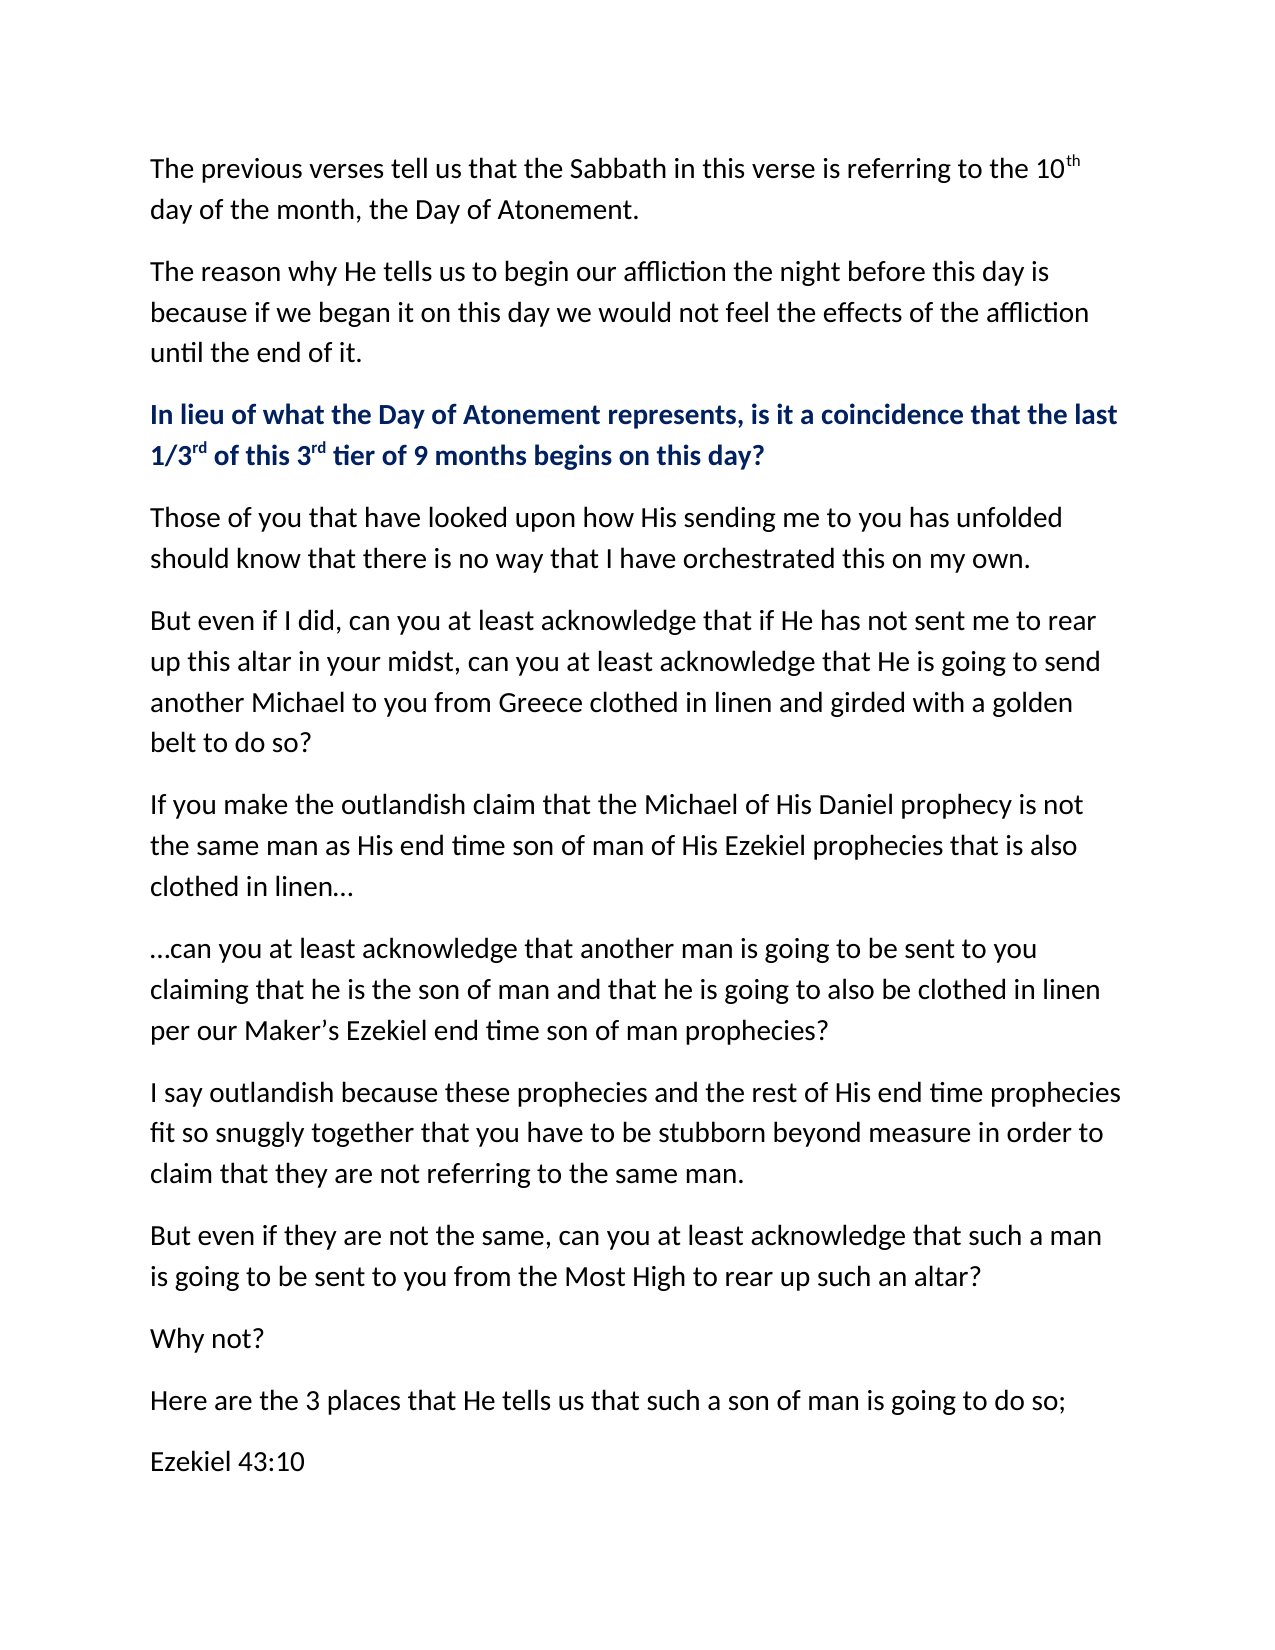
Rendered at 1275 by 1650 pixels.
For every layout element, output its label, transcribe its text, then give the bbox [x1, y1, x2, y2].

text Those of you that have looked upon how His sending me to you has unfolded should know that there is no way that I have orchestrated this on my own. [150, 499, 1125, 576]
text Here are the 3 places that He tells us that such a son of man is going to do so; [150, 1382, 1125, 1417]
text The previous verses tell us that the Sabbath in this verse is referring to the 10th day of the month, the Day of Atonement. [150, 150, 1125, 227]
text Ezekiel 43:10 [150, 1443, 1125, 1479]
text In lieu of what the Day of Atonement represents, is it a coincidence that the last 1/3rd of this 3rd tier of 9 months begins on this day? [150, 396, 1125, 473]
text But even if I did, can you at least acknowledge that if He has not sent me to rear up this altar in your midst, can you at least acknowledge that He is going to send another Michael to you from Greece clothed in linen and girded with a golden belt to do so? [150, 602, 1125, 760]
text …can you at least acknowledge that another man is going to be sent to you claiming that he is the son of man and that he is going to also be clothed in linen per our Maker’s Ezekiel end time son of man prophecies? [150, 930, 1125, 1047]
text If you make the outlandish claim that the Michael of His Daniel prophecy is not the same man as His end time son of man of His Ezekiel prophecies that is also clothed in linen… [150, 786, 1125, 904]
text But even if they are not the same, can you at least acknowledge that such a man is going to be sent to you from the Most High to rear up such an altar? [150, 1217, 1125, 1294]
text The reason why He tells us to begin our affliction the night before this day is because if we began it on this day we would not feel the effects of the affliction until the end of it. [150, 253, 1125, 370]
text Why not? [150, 1320, 1125, 1356]
text I say outlandish because these prophecies and the rest of His end time prophecies fit so snuggly together that you have to be stubborn beyond measure in order to claim that they are not referring to the same man. [150, 1074, 1125, 1191]
